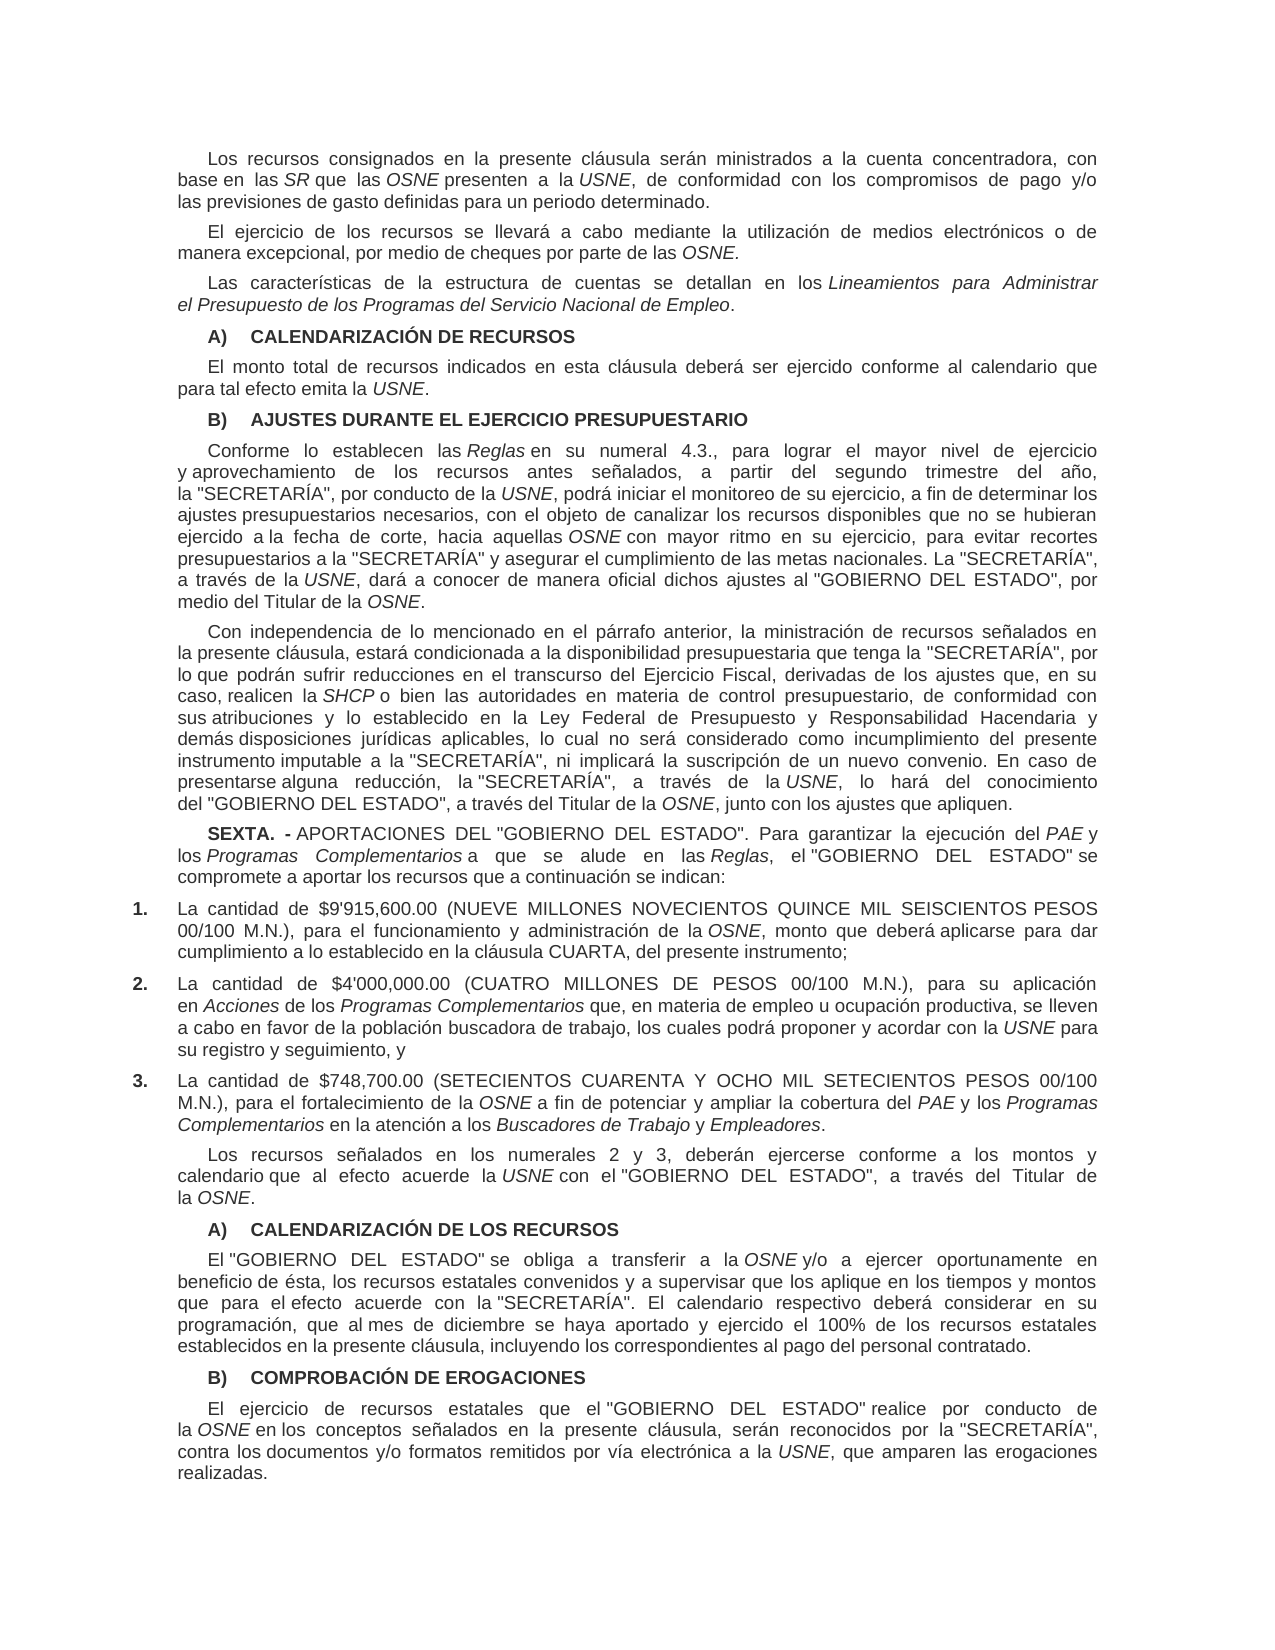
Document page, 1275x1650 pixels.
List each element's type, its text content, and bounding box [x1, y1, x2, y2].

text El ejercicio de recursos estatales que el "GOBIERNO DEL ESTADO" realice por conducto de la OSNE en los conceptos señalados en la presente cláusula, serán reconocidos por la "SECRETARÍA", contra los documentos y/o formatos remitidos por vía electrónica a la USNE, que amparen las erogaciones realizadas. [177, 1397, 1098, 1484]
text 2. La cantidad de $4'000,000.00 (CUATRO MILLONES DE PESOS 00/100 M.N.), para su aplicación en Acciones de los Programas Complementarios que, en materia de empleo u ocupación productiva, se lleven a cabo en favor de la población buscadora de trabajo, los cuales podrá proponer y acordar con la USNE para su registro y seguimiento, y [132, 971, 1098, 1060]
text El monto total de recursos indicados en esta cláusula deberá ser ejercido conforme al calendario que para tal efecto emita la USNE. [177, 356, 1098, 399]
text 1. La cantidad de $9'915,600.00 (NUEVE MILLONES NOVECIENTOS QUINCE MIL SEISCIENTOS PESOS 00/100 M.N.), para el funcionamiento y administración de la OSNE, monto que deberá aplicarse para dar cumplimiento a lo establecido en la cláusula CUARTA, del presente instrumento; [132, 896, 1098, 963]
text El ejercicio de los recursos se llevará a cabo mediante la utilización de medios electrónicos o de manera excepcional, por medio de cheques por parte de las OSNE. [177, 221, 1098, 264]
text Los recursos consignados en la presente cláusula serán ministrados a la cuenta concentradora, con base en las SR que las OSNE presenten a la USNE, de conformidad con los compromisos de pago y/o las previsiones de gasto definidas para un periodo determinado. [177, 148, 1098, 212]
text A) CALENDARIZACIÓN DE RECURSOS [177, 323, 1098, 347]
text A) CALENDARIZACIÓN DE LOS RECURSOS [177, 1217, 1098, 1241]
text El "GOBIERNO DEL ESTADO" se obliga a transferir a la OSNE y/o a ejercer oportunamente en beneficio de ésta, los recursos estatales convenidos y a supervisar que los aplique en los tiempos y montos que para el efecto acuerde con la "SECRETARÍA". El calendario respectivo deberá considerar en su programación, que al mes de diciembre se haya aportado y ejercido el 100% de los recursos estatales establecidos en la presente cláusula, incluyendo los correspondientes al pago del personal contratado. [177, 1249, 1098, 1357]
text Con independencia de lo mencionado en el párrafo anterior, la ministración de recursos señalados en la presente cláusula, estará condicionada a la disponibilidad presupuestaria que tenga la "SECRETARÍA", por lo que podrán sufrir reducciones en el transcurso del Ejercicio Fiscal, derivadas de los ajustes que, en su caso, realicen la SHCP o bien las autoridades en materia de control presupuestario, de conformidad con sus atribuciones y lo establecido en la Ley Federal de Presupuesto y Responsabilidad Hacendaria y demás disposiciones jurídicas aplicables, lo cual no será considerado como incumplimiento del presente instrumento imputable a la "SECRETARÍA", ni implicará la suscripción de un nuevo convenio. En caso de presentarse alguna reducción, la "SECRETARÍA", a través de la USNE, lo hará del conocimiento del "GOBIERNO DEL ESTADO", a través del Titular de la OSNE, junto con los ajustes que apliquen. [177, 620, 1098, 814]
text Conforme lo establecen las Reglas en su numeral 4.3., para lograr el mayor nivel de ejercicio y aprovechamiento de los recursos antes señalados, a partir del segundo trimestre del año, la "SECRETARÍA", por conducto de la USNE, podrá iniciar el monitoreo de su ejercicio, a fin de determinar los ajustes presupuestarios necesarios, con el objeto de canalizar los recursos disponibles que no se hubieran ejercido a la fecha de corte, hacia aquellas OSNE con mayor ritmo en su ejercicio, para evitar recortes presupuestarios a la "SECRETARÍA" y asegurar el cumplimiento de las metas nacionales. La "SECRETARÍA", a través de la USNE, dará a conocer de manera oficial dichos ajustes al "GOBIERNO DEL ESTADO", por medio del Titular de la OSNE. [177, 439, 1098, 612]
text Los recursos señalados en los numerales 2 y 3, deberán ejercerse conforme a los montos y calendario que al efecto acuerde la USNE con el "GOBIERNO DEL ESTADO", a través del Titular de la OSNE. [177, 1144, 1098, 1208]
text B) COMPROBACIÓN DE EROGACIONES [177, 1365, 1098, 1389]
text 3. La cantidad de $748,700.00 (SETECIENTOS CUARENTA Y OCHO MIL SETECIENTOS PESOS 00/100 M.N.), para el fortalecimiento de la OSNE a fin de potenciar y ampliar la cobertura del PAE y los Programas Complementarios en la atención a los Buscadores de Trabajo y Empleadores. [132, 1068, 1098, 1135]
text B) AJUSTES DURANTE EL EJERCICIO PRESUPUESTARIO [177, 407, 1098, 431]
text Las características de la estructura de cuentas se detallan en los Lineamientos para Administrar el Presupuesto de los Programas del Servicio Nacional de Empleo. [177, 272, 1098, 315]
text SEXTA. - APORTACIONES DEL "GOBIERNO DEL ESTADO". Para garantizar la ejecución del PAE y los Programas Complementarios a que se alude en las Reglas, el "GOBIERNO DEL ESTADO" se compromete a aportar los recursos que a continuación se indican: [177, 823, 1098, 887]
